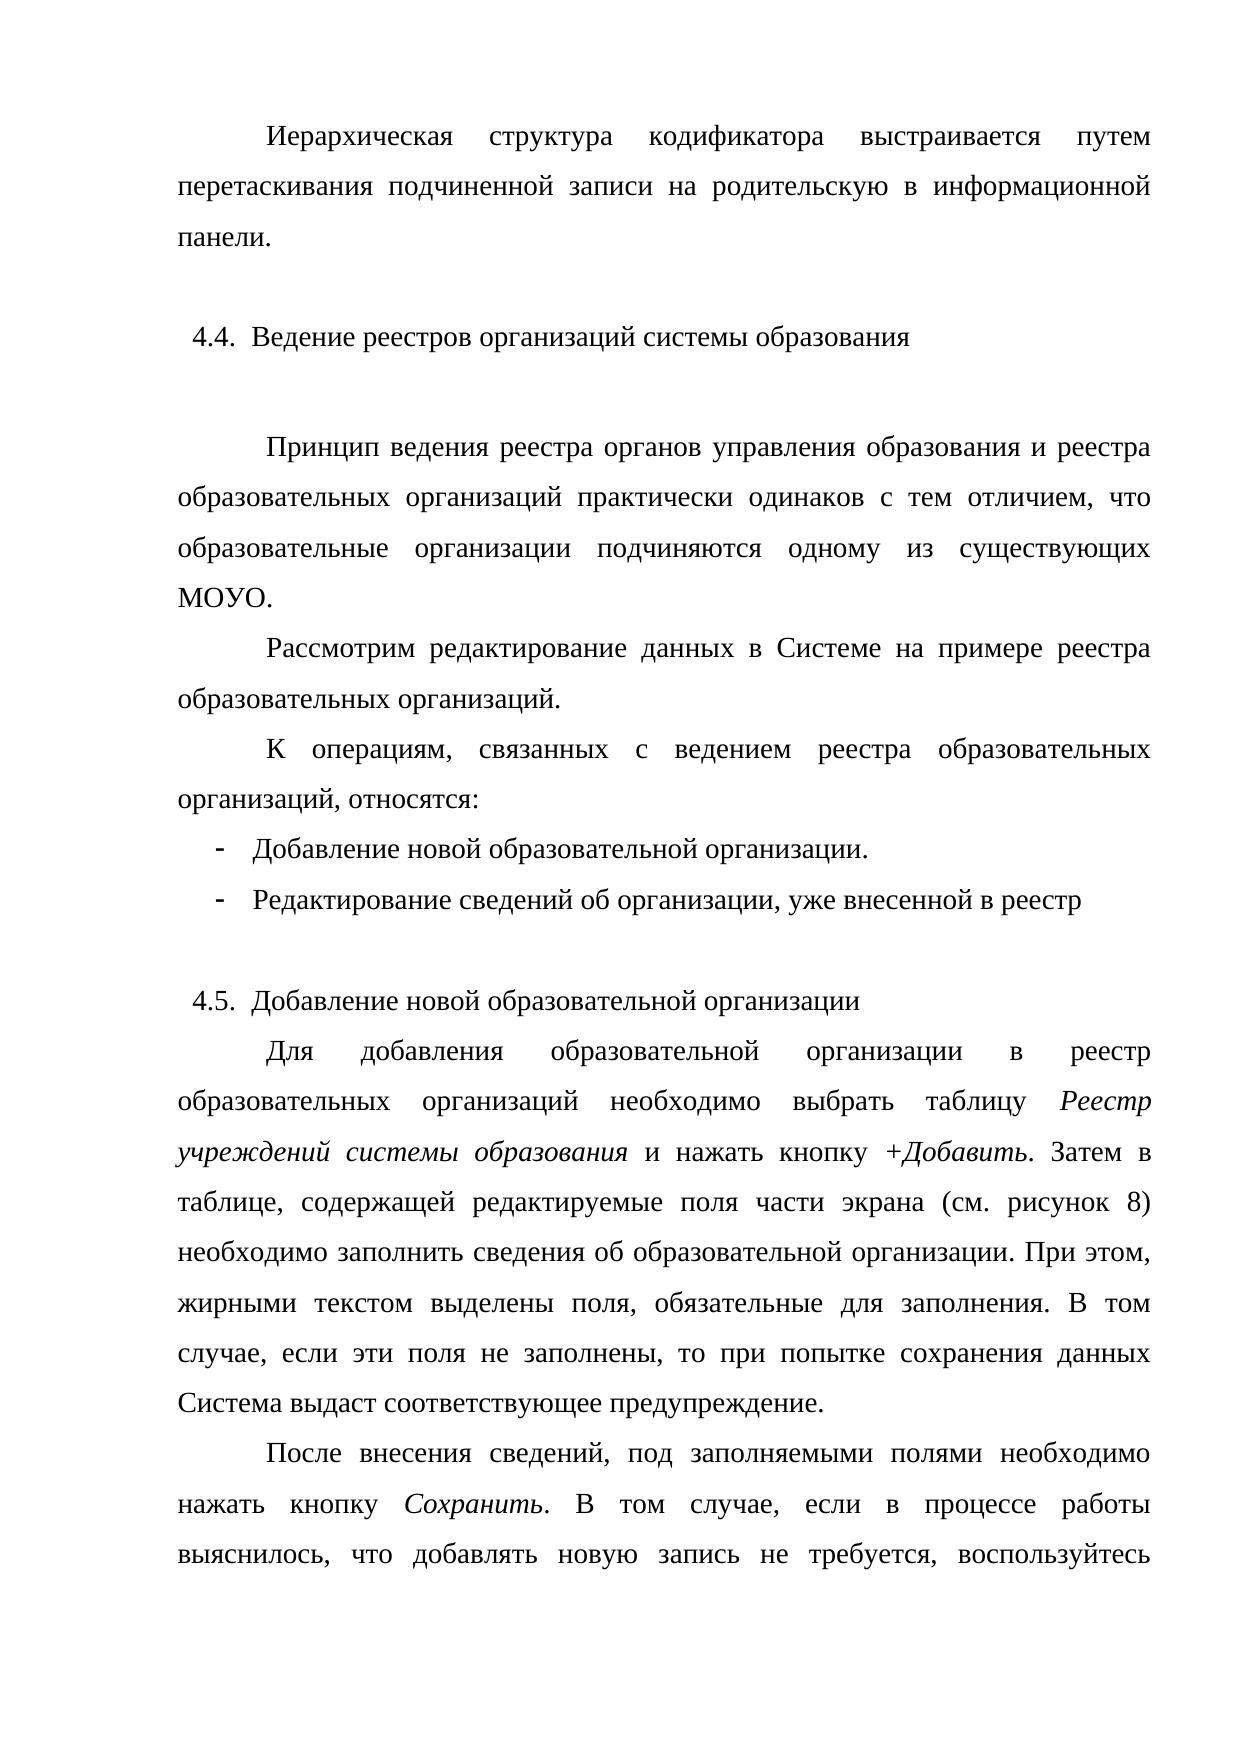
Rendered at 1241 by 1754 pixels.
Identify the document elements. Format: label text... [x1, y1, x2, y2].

subtitle Ведение реестров организаций системы образования [177, 319, 1152, 353]
list Редактирование сведений об организации, уже внесенной в реестр [215, 882, 1152, 916]
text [177, 1436, 1152, 1570]
text Принцип ведения реестра органов управления образования и реестра образовательных организаций практически одинаков с тем отличием, что образовательные организации подчиняются одному из существующих МОУО. [177, 429, 1152, 614]
list Добавление новой образовательной организации. [215, 832, 1152, 865]
text Рассмотрим редактирование данных в Системе на примере реестра образовательных организаций. [177, 630, 1152, 714]
text Иерархическая структура кодификатора выстраивается путем перетаскивания подчиненной записи на родительскую в информационной панели. [177, 118, 1152, 252]
text К операциям, связанных с ведением реестра образовательных организаций, относятся: [177, 731, 1152, 815]
text Для добавления образовательной организации в реестр образовательных организаций необходимо выбрать таблицу Реестр учреждений системы образования и нажать кнопку +Добавить. Затем в таблице, содержащей редактируемые поля части экрана (см. рисунок 8) необходимо заполнить сведения об образовательной организации. При этом, жирными текстом выделены поля, обязательные для заполнения. В том случае, если эти поля не заполнены, то при попытке сохранения данных Система выдаст соответствующее предупреждение. [177, 1033, 1152, 1419]
subtitle Добавление новой образовательной организации [177, 983, 1152, 1016]
